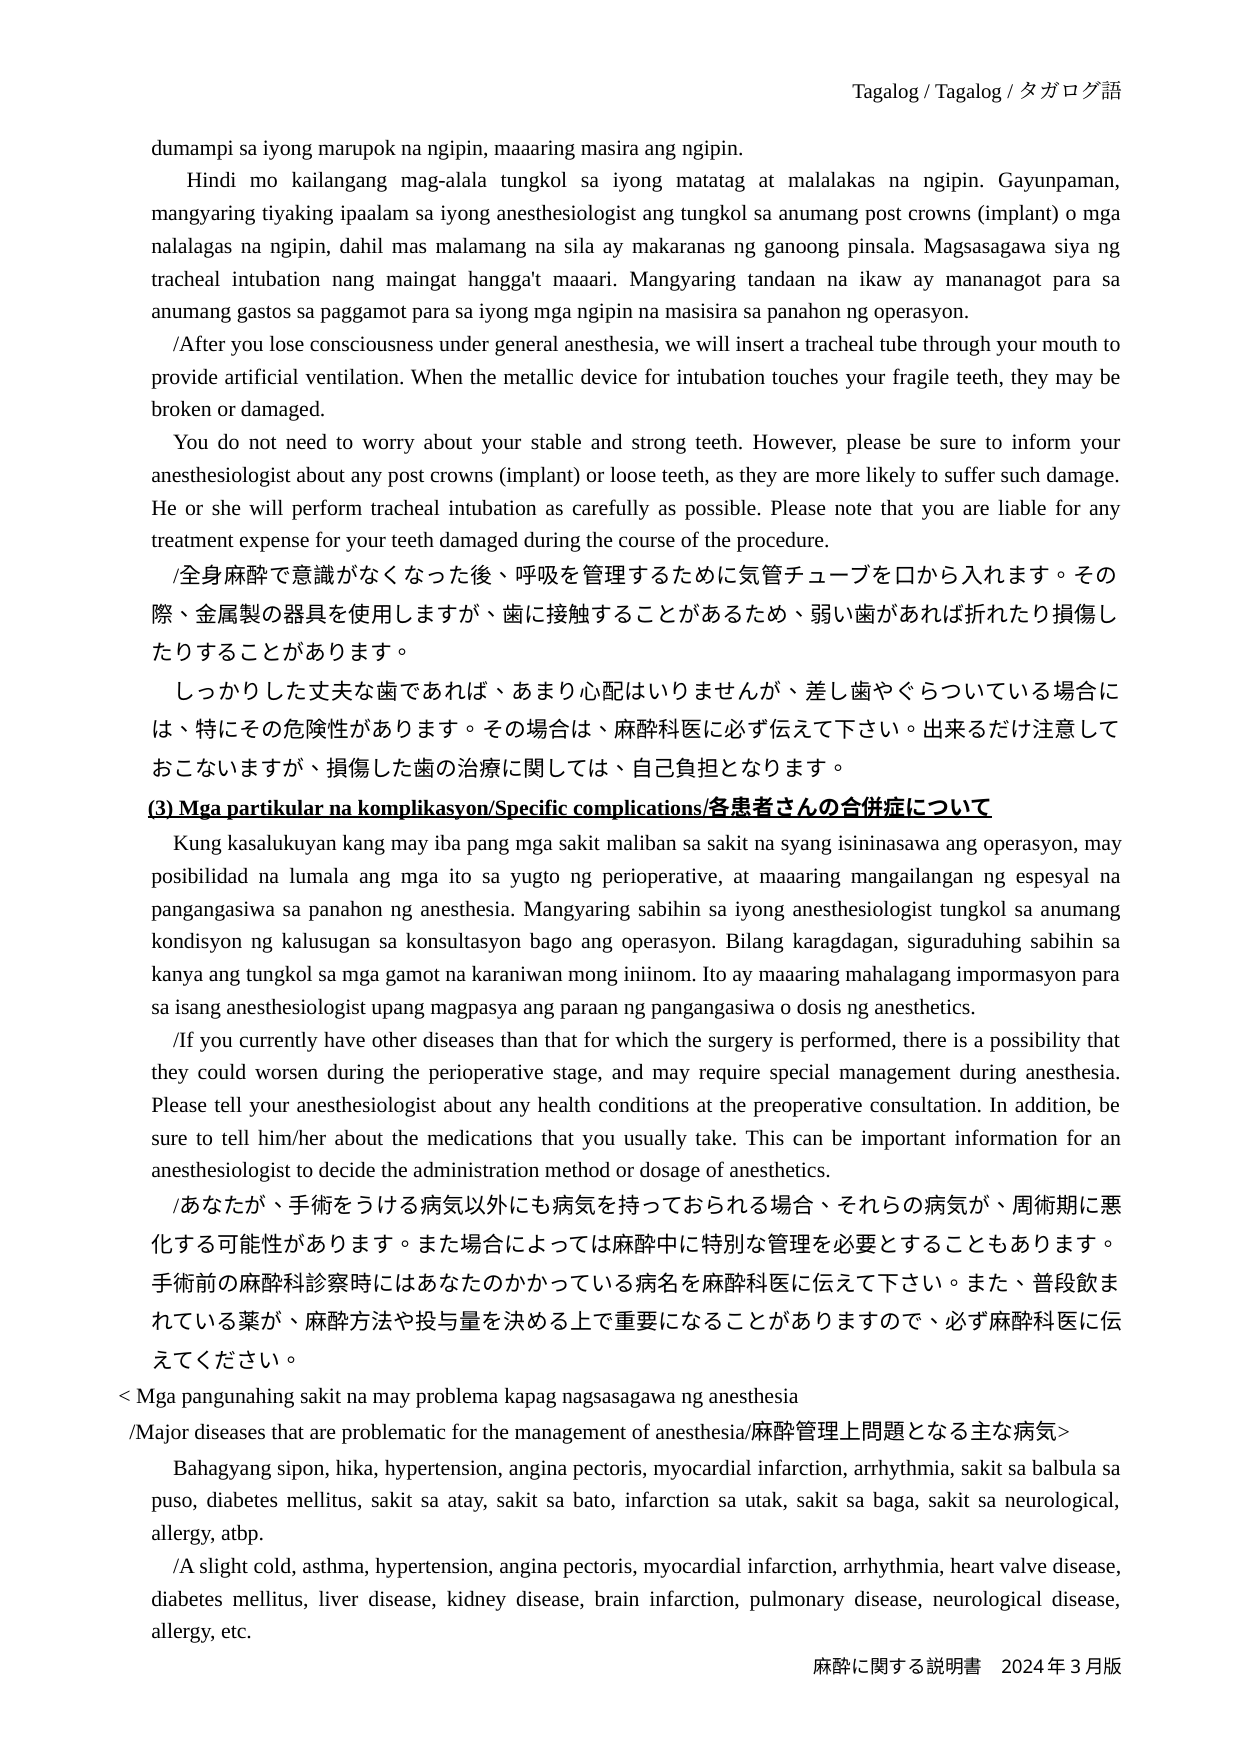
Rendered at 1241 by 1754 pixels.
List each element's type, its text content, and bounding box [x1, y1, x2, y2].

text しっかりした丈夫な歯であれば、あまり心配はいりませんが、差し歯やぐらついている場合には、特にその危険性があります。その場合は、麻酔科医に必ず伝えて下さい。出来るだけ注意しておこないますが、損傷した歯の治療に関しては、自己負担となります。 [151, 676, 1122, 783]
text /Major diseases that are problematic for the management of anesthesia/麻酔管理上問題となる主な病気> [118, 1416, 1122, 1446]
text /After you lose consciousness under general anesthesia, we will insert a tracheal tube through your mouth to provide artificial ventilation. When the metallic device for intubation touches your fragile teeth, they may be broken or damaged. [151, 331, 1122, 422]
text < Mga pangunahing sakit na may problema kapag nagsasagawa ng anesthesia [118, 1383, 1122, 1409]
text /A slight cold, asthma, hypertension, angina pectoris, myocardial infarction, arrhythmia, heart valve disease, diabetes mellitus, liver disease, kidney disease, brain infarction, pulmonary disease, neurological disease, allergy, etc. [151, 1553, 1122, 1643]
text Kung kasalukuyan kang may iba pang mga sakit maliban sa sakit na syang isininasawa ang operasyon, may posibilidad na lumala ang mga ito sa yugto ng perioperative, at maaaring mangailangan ng espesyal na pangangasiwa sa panahon ng anesthesia. Mangyaring sabihin sa iyong anesthesiologist tungkol sa anumang kondisyon ng kalusugan sa konsultasyon bago ang operasyon. Bilang karagdagan, siguraduhing sabihin sa kanya ang tungkol sa mga gamot na karaniwan mong iniinom. Ito ay maaaring mahalagang impormasyon para sa isang anesthesiologist upang magpasya ang paraan ng pangangasiwa o dosis ng anesthetics. [151, 830, 1122, 1019]
text Bahagyang sipon, hika, hypertension, angina pectoris, myocardial infarction, arrhythmia, sakit sa balbula sa puso, diabetes mellitus, sakit sa atay, sakit sa bato, infarction sa utak, sakit sa baga, sakit sa neurological, allergy, atbp. [151, 1455, 1122, 1545]
text (3) Mga partikular na komplikasyon/Specific complications/各患者さんの合併症について [148, 792, 1122, 822]
text /If you currently have other diseases than that for which the surgery is performed, there is a possibility that they could worsen during the perioperative stage, and may require special management during anesthesia. Please tell your anesthesiologist about any health conditions at the preoperative consultation. In addition, be sure to tell him/her about the medications that you usually take. This can be important information for an anesthesiologist to decide the administration method or dosage of anesthetics. [151, 1027, 1122, 1183]
text /あなたが、手術をうける病気以外にも病気を持っておられる場合、それらの病気が、周術期に悪化する可能性があります。また場合によっては麻酔中に特別な管理を必要とすることもあります。手術前の麻酔科診察時にはあなたのかかっている病名を麻酔科医に伝えて下さい。また、普段飲まれている薬が、麻酔方法や投与量を決める上で重要になることがありますので、必ず麻酔科医に伝えてください。 [151, 1190, 1122, 1374]
text You do not need to worry about your stable and strong teeth. However, please be sure to inform your anesthesiologist about any post crowns (implant) or loose teeth, as they are more likely to suffer such damage. He or she will perform tracheal intubation as carefully as possible. Please note that you are liable for any treatment expense for your teeth damaged during the course of the procedure. [151, 429, 1122, 552]
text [151, 135, 1122, 160]
text Hindi mo kailangang mag-alala tungkol sa iyong matatag at malalakas na ngipin. Gayunpaman, mangyaring tiyaking ipaalam sa iyong anesthesiologist ang tungkol sa anumang post crowns (implant) o mga nalalagas na ngipin, dahil mas malamang na sila ay makaranas ng ganoong pinsala. Magsasagawa siya ng tracheal intubation nang maingat hangga't maaari. Mangyaring tandaan na ikaw ay mananagot para sa anumang gastos sa paggamot para sa iyong mga ngipin na masisira sa panahon ng operasyon. [151, 167, 1122, 323]
text /全身麻酔で意識がなくなった後、呼吸を管理するために気管チューブを口から入れます。その際、金属製の器具を使用しますが、歯に接触することがあるため、弱い歯があれば折れたり損傷したりすることがあります。 [151, 560, 1122, 667]
